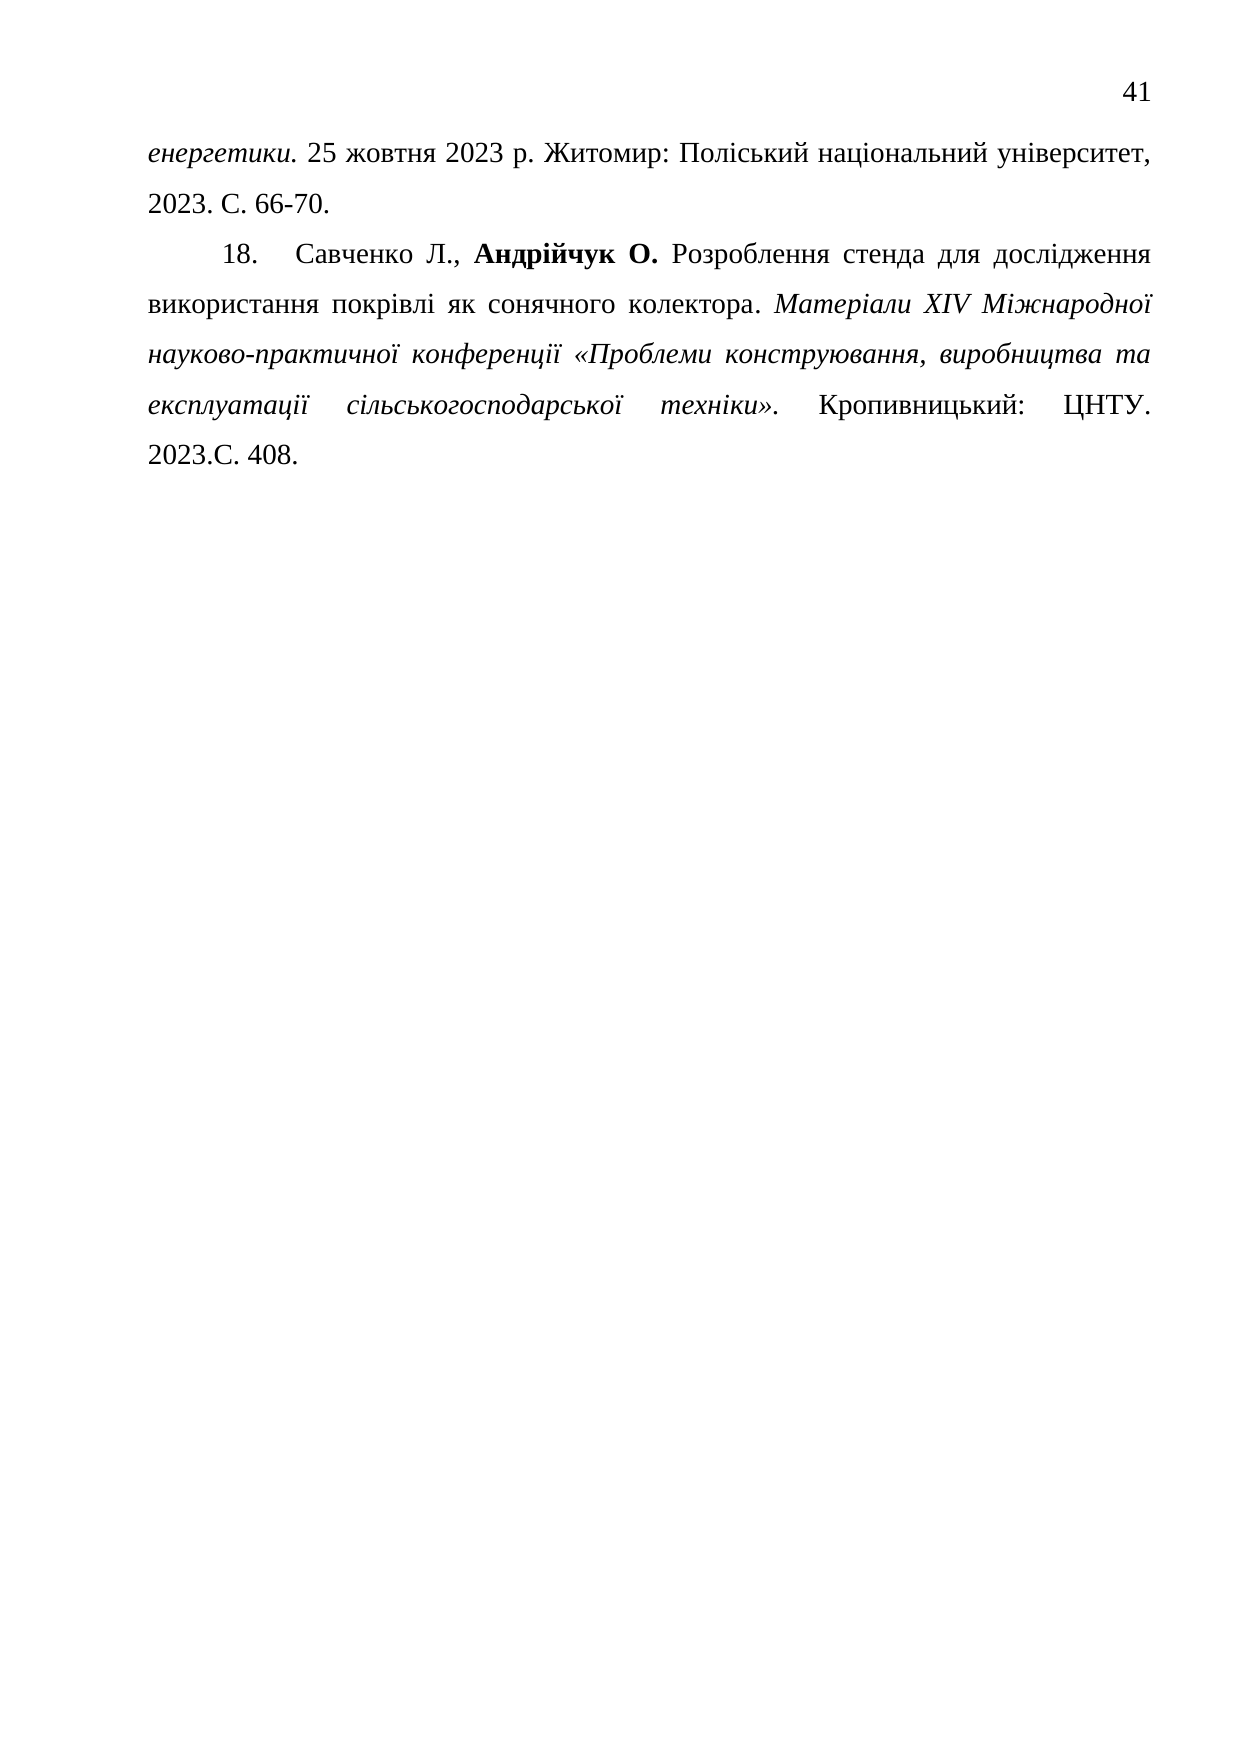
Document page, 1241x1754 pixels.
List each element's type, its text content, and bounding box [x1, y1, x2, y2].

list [148, 135, 1152, 219]
list Савченко Л., Андрійчук О. Розроблення стенда для дослідження використання покрівлі як сонячного колектора. Матеріали XІV Міжнародної науково-практичної конференції «Проблеми конструювання, виробництва та експлуатації сільськогосподарської техніки». Кропивницький: ЦНТУ. 2023.С. 408. [148, 236, 1152, 471]
